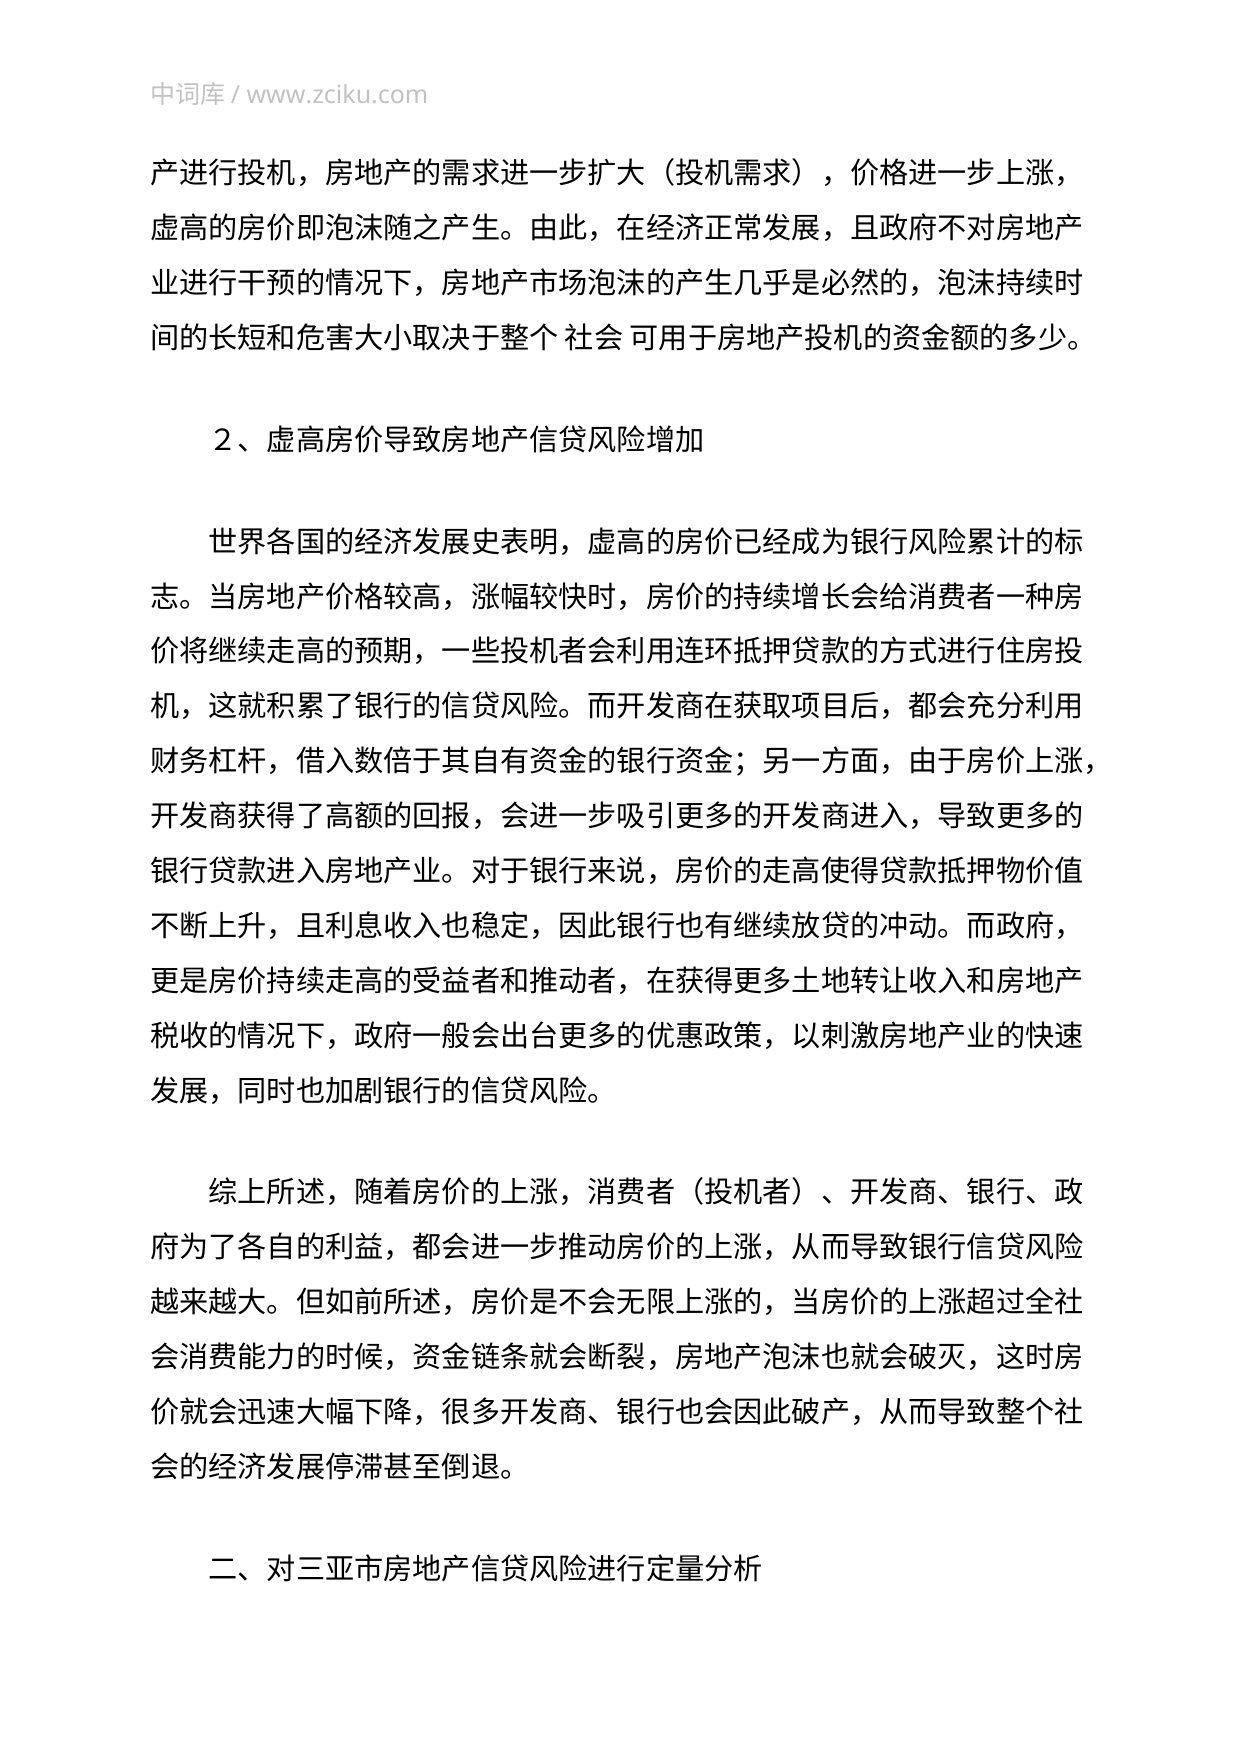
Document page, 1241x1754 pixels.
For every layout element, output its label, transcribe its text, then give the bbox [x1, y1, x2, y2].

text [150, 150, 1090, 357]
text 世界各国的经济发展史表明，虚高的房价已经成为银行风险累计的标志。当房地产价格较高，涨幅较快时，房价的持续增长会给消费者一种房价将继续走高的预期，一些投机者会利用连环抵押贷款的方式进行住房投机，这就积累了银行的信贷风险。而开发商在获取项目后，都会充分利用财务杠杆，借入数倍于其自有资金的银行资金；另一方面，由于房价上涨，开发商获得了高额的回报，会进一步吸引更多的开发商进入，导致更多的银行贷款进入房地产业。对于银行来说，房价的走高使得贷款抵押物价值不断上升，且利息收入也稳定，因此银行也有继续放贷的冲动。而政府，更是房价持续走高的受益者和推动者，在获得更多土地转让收入和房地产税收的情况下，政府一般会出台更多的优惠政策，以刺激房地产业的快速发展，同时也加剧银行的信贷风险。 [150, 518, 1090, 1109]
text 二、对三亚市房地产信贷风险进行定量分析 [150, 1545, 1090, 1587]
text 综上所述，随着房价的上涨，消费者（投机者）、开发商、银行、政府为了各自的利益，都会进一步推动房价的上涨，从而导致银行信贷风险越来越大。但如前所述，房价是不会无限上涨的，当房价的上涨超过全社会消费能力的时候，资金链条就会断裂，房地产泡沫也就会破灭，这时房价就会迅速大幅下降，很多开发商、银行也会因此破产，从而导致整个社会的经济发展停滞甚至倒退。 [150, 1169, 1090, 1486]
text ２、虚高房价导致房地产信贷风险增加 [150, 416, 1090, 459]
